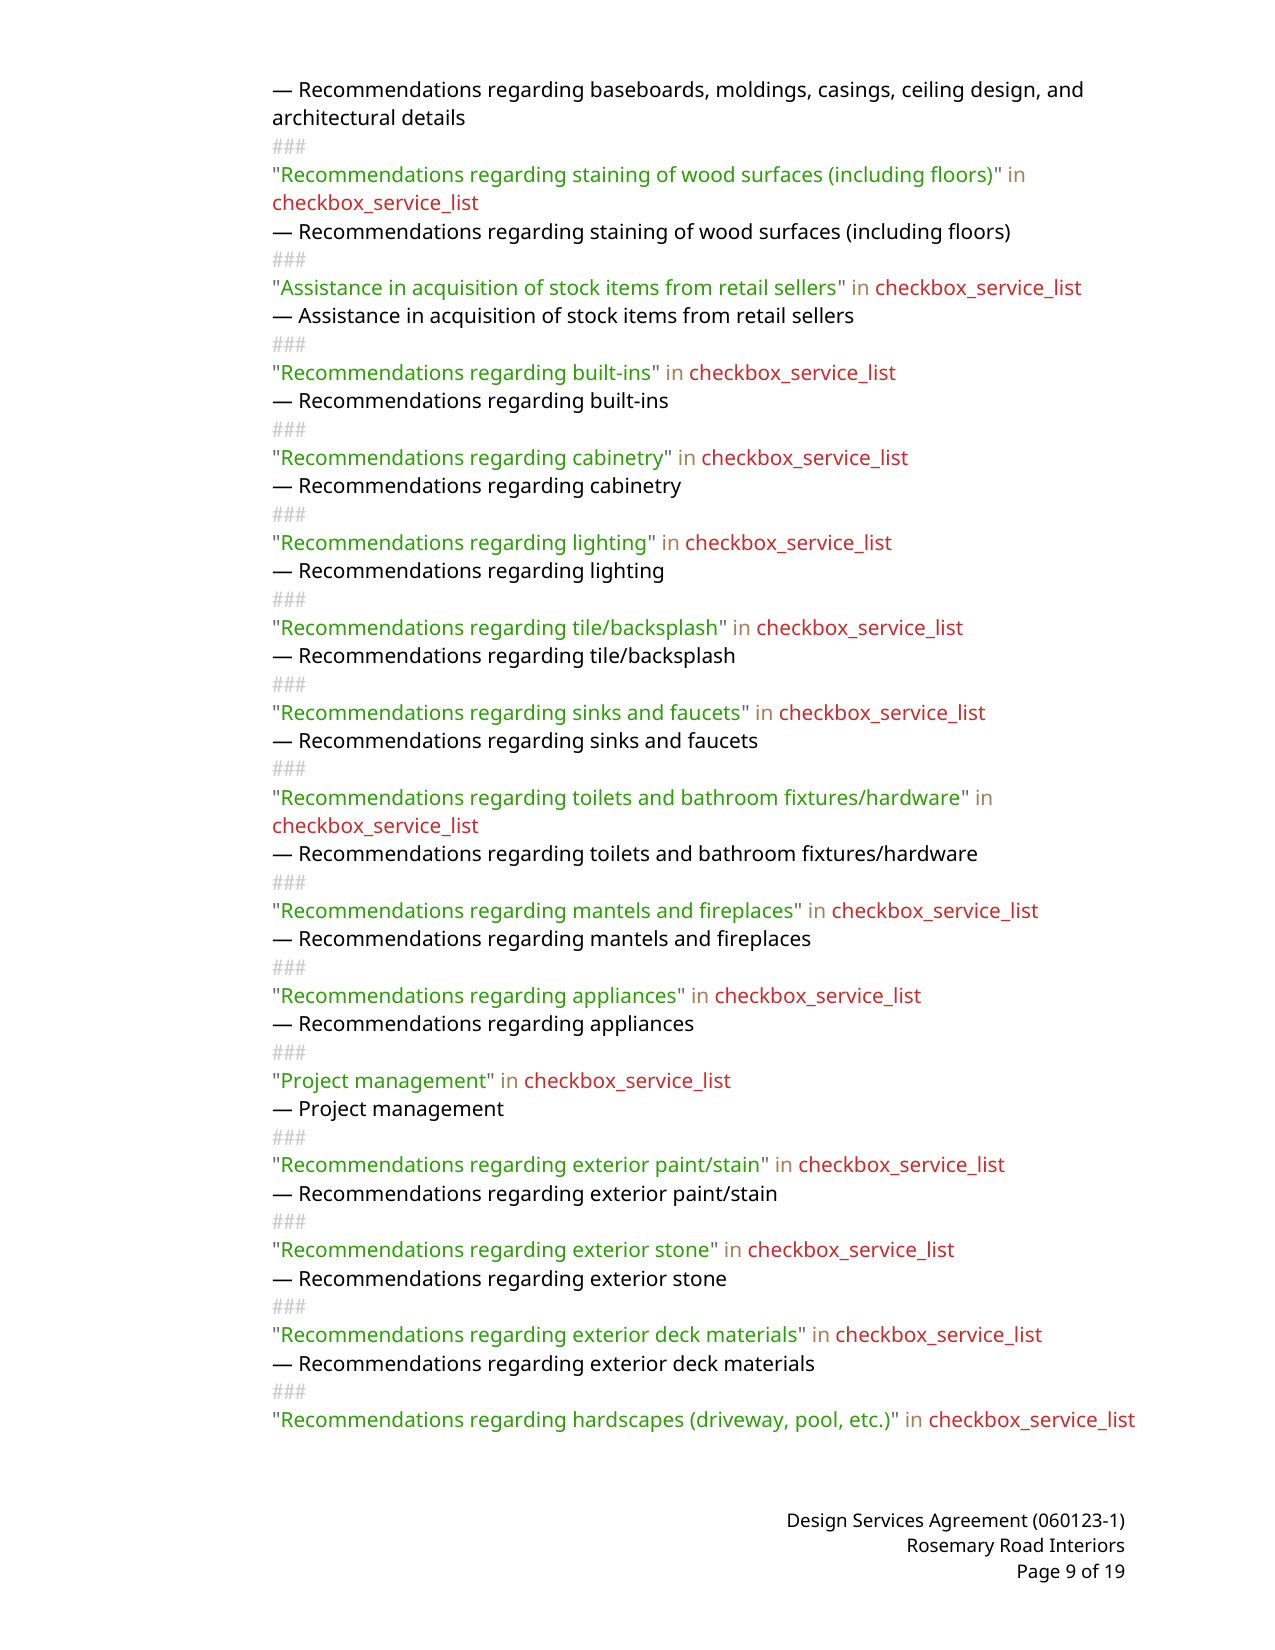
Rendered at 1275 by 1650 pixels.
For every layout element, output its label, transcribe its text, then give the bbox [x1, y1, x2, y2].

text — Recommendations regarding mantels and fireplaces [272, 924, 1200, 953]
text — Recommendations regarding lighting [272, 556, 1200, 585]
text — Recommendations regarding sinks and faucets [272, 726, 1200, 754]
text — Recommendations regarding toilets and bathroom fixtures/hardware [272, 839, 1200, 868]
text — Recommendations regarding exterior stone [272, 1264, 1200, 1292]
text — Recommendations regarding built-ins [272, 387, 1200, 415]
text — Recommendations regarding exterior deck materials [272, 1349, 1200, 1377]
text — Recommendations regarding tile/backsplash [272, 641, 1200, 670]
text — Project management [272, 1094, 1200, 1123]
text — Recommendations regarding baseboards, moldings, casings, ceiling design, and architectural details [272, 75, 1200, 132]
text — Recommendations regarding cabinetry [272, 471, 1200, 500]
text — Recommendations regarding staining of wood surfaces (including floors) [272, 217, 1200, 245]
text — Recommendations regarding appliances [272, 1009, 1200, 1038]
text — Recommendations regarding exterior paint/stain [272, 1179, 1200, 1207]
text — Assistance in acquisition of stock items from retail sellers [272, 302, 1200, 330]
